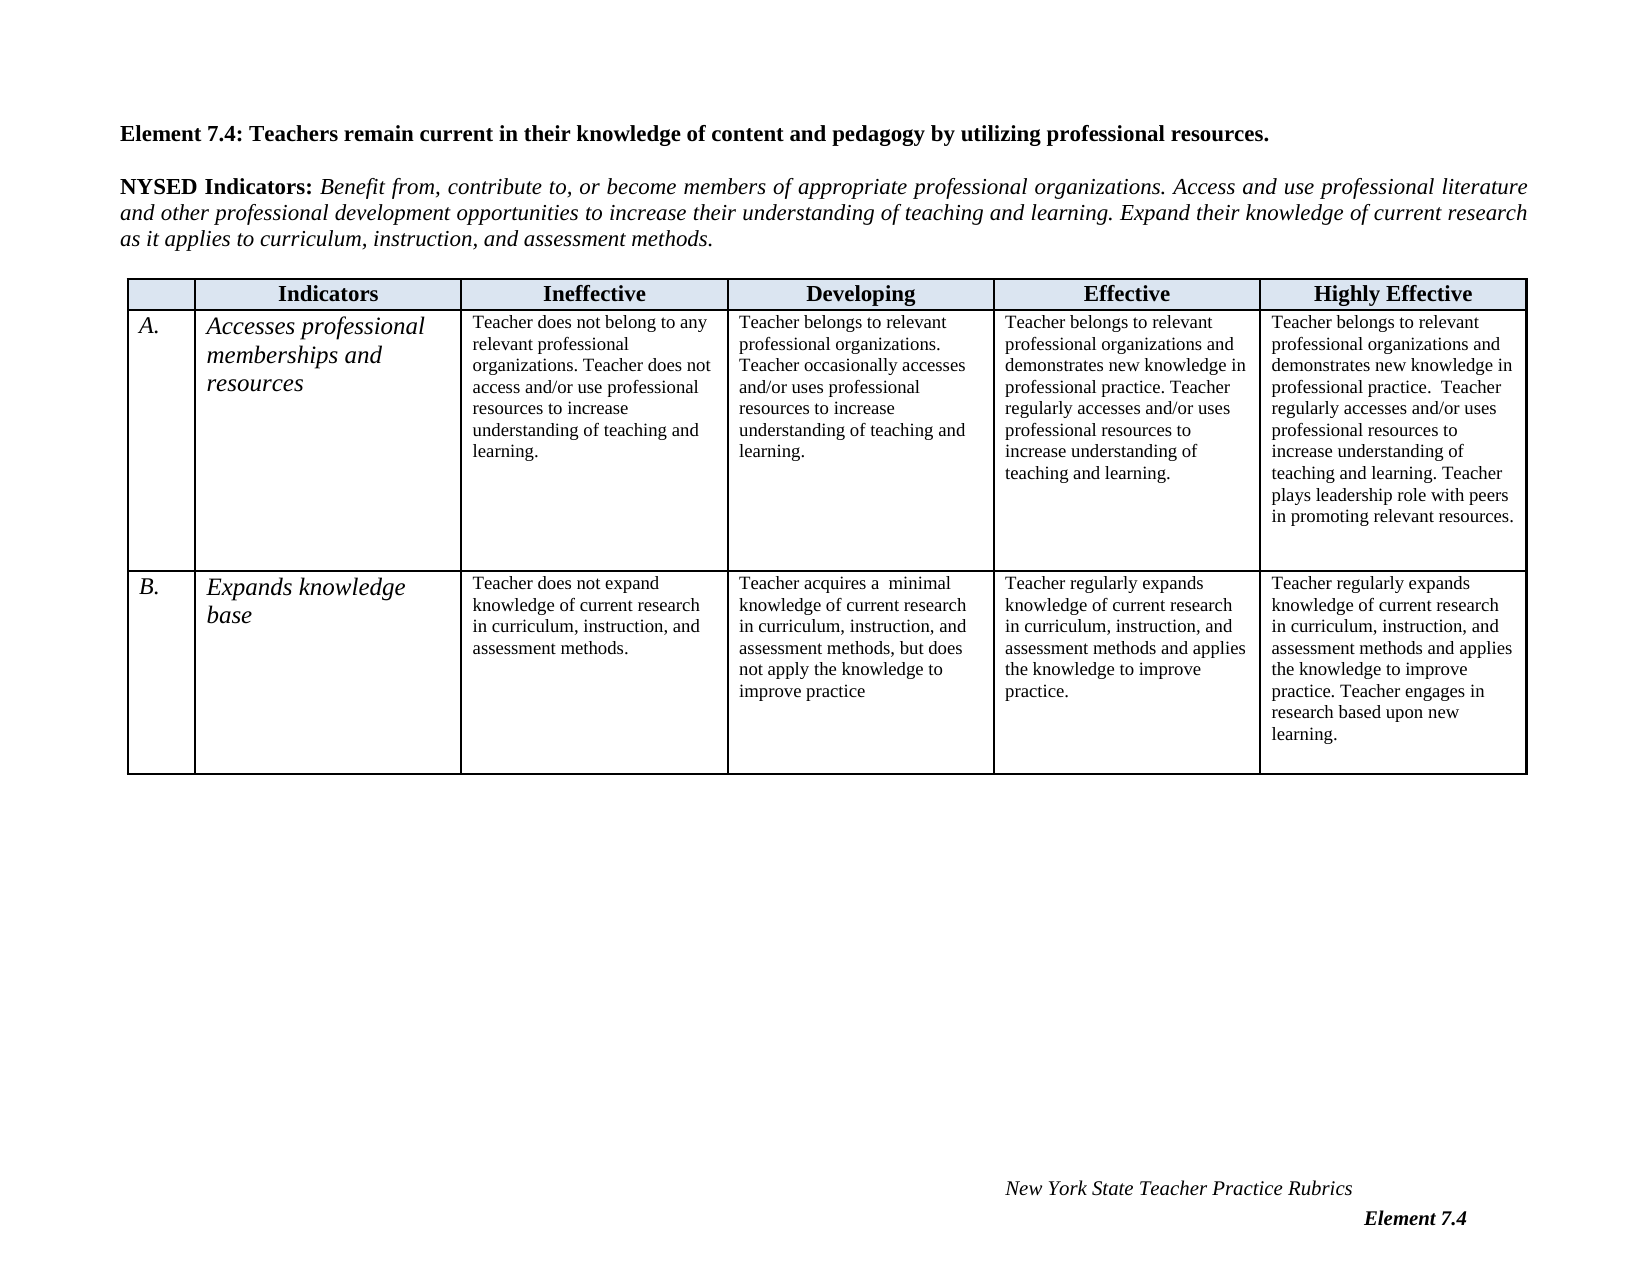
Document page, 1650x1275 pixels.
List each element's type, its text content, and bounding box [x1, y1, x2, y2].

table_cell B. [129, 572, 194, 773]
table_header Developing [729, 280, 993, 309]
table_cell Teacher does not expand knowledge of current research in curriculum, instruction, and assessment methods. [462, 572, 727, 773]
table_header Effective [995, 280, 1259, 309]
table_cell Teacher acquires a minimal knowledge of current research in curriculum, instruction, and assessment methods, but does not apply the knowledge to improve practice [729, 572, 993, 773]
table_cell Teacher regularly expands knowledge of current research in curriculum, instruction, and assessment methods and applies the knowledge to improve practice. [995, 572, 1259, 773]
table_cell Teacher belongs to relevant professional organizations and demonstrates new knowledge in professional practice. Teacher regularly accesses and/or uses professional resources to increase understanding of teaching and learning. Teacher plays leadership role with peers in promoting relevant resources. [1261, 311, 1525, 570]
text Element 7.4: Teachers remain current in their knowledge of content and pedagogy by utilizing professional resources. [120, 120, 1530, 146]
table_header [129, 280, 194, 309]
table_cell Expands knowledge base [196, 572, 460, 773]
table_header Indicators [196, 280, 460, 309]
table_cell Teacher belongs to relevant professional organizations. Teacher occasionally accesses and/or uses professional resources to increase understanding of teaching and learning. [729, 311, 993, 570]
table_cell Accesses professional memberships and resources [196, 311, 460, 570]
table_cell A. [129, 311, 194, 570]
table_cell Teacher regularly expands knowledge of current research in curriculum, instruction, and assessment methods and applies the knowledge to improve practice. Teacher engages in research based upon new learning. [1261, 572, 1525, 773]
table_cell Teacher belongs to relevant professional organizations and demonstrates new knowledge in professional practice. Teacher regularly accesses and/or uses professional resources to increase understanding of teaching and learning. [995, 311, 1259, 570]
text NYSED Indicators: Benefit from, contribute to, or become members of appropriate professional organizations. Access and use professional literature and other professional development opportunities to increase their understanding of teaching and learning. Expand their knowledge of current research as it applies to curriculum, instruction, and assessment methods. [120, 173, 1530, 252]
table_header Ineffective [462, 280, 727, 309]
table_cell Teacher does not belong to any relevant professional organizations. Teacher does not access and/or use professional resources to increase understanding of teaching and learning. [462, 311, 727, 570]
table_header Highly Effective [1261, 280, 1525, 309]
